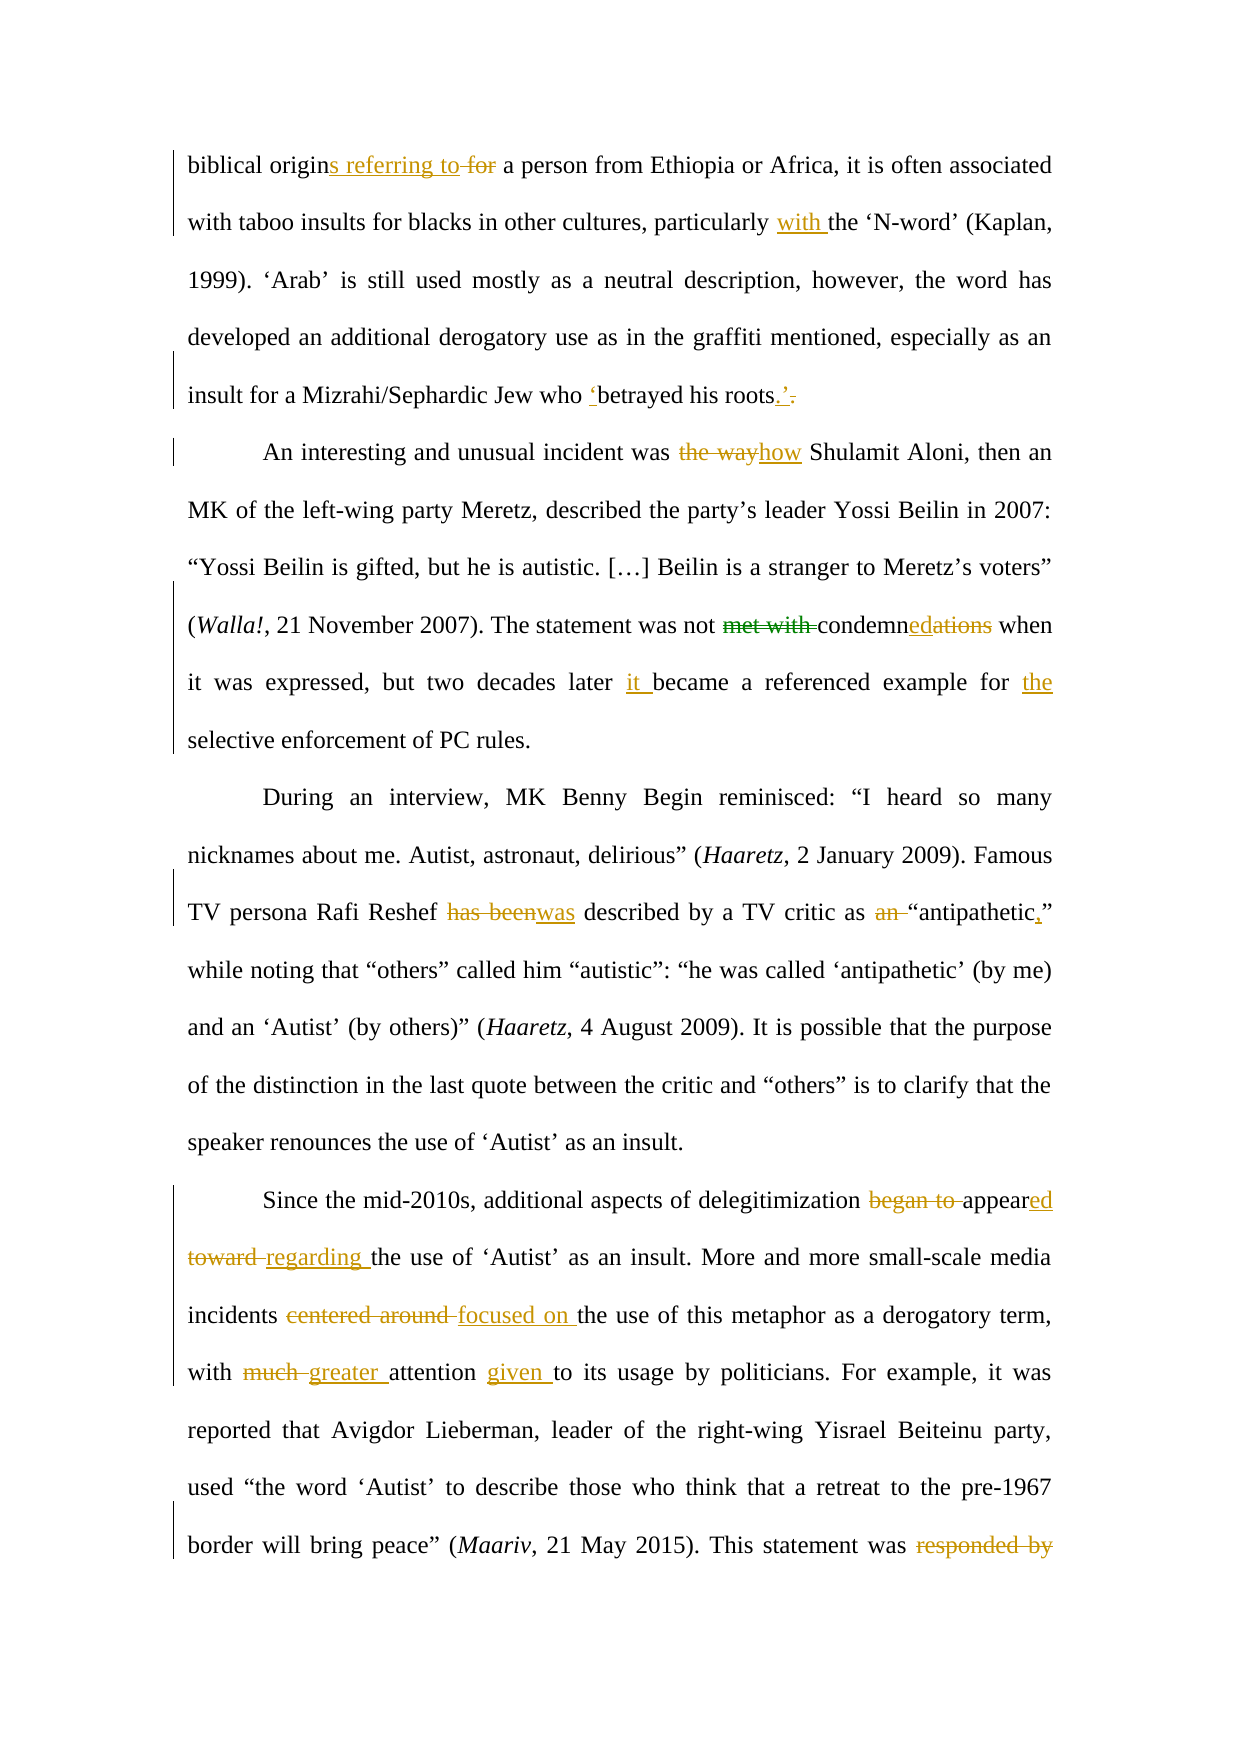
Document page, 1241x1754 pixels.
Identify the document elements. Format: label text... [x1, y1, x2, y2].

text An interesting and unusual incident was Shulamit Aloni, then an MK of the left-wing party Meretz, described the party’s leader Yossi Beilin in 2007: “Yossi Beilin is gifted, but he is autistic. […] Beilin is a stranger to Meretz’s voters” (Walla!, 21 November 2007). The statement was not condemn when it was expressed, but two decades later became a referenced example for selective enforcement of PC rules. [187, 437, 1053, 754]
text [187, 1185, 1053, 1559]
text During an interview, MK Benny Begin reminisced: “I heard so many nicknames about me. Autist, astronaut, delirious” (Haaretz, 2 January 2009). Famous TV persona Rafi Reshef described by a TV critic as “antipathetic” while noting that “others” called him “autistic”: “he was called ‘antipathetic’ (by me) and an ‘Autist’ (by others)” (Haaretz, 4 August 2009). It is possible that the purpose of the distinction in the last quote between the critic and “others” is to clarify that the speaker renounces the use of ‘Autist’ as an insult. [187, 782, 1053, 1156]
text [187, 150, 1053, 409]
